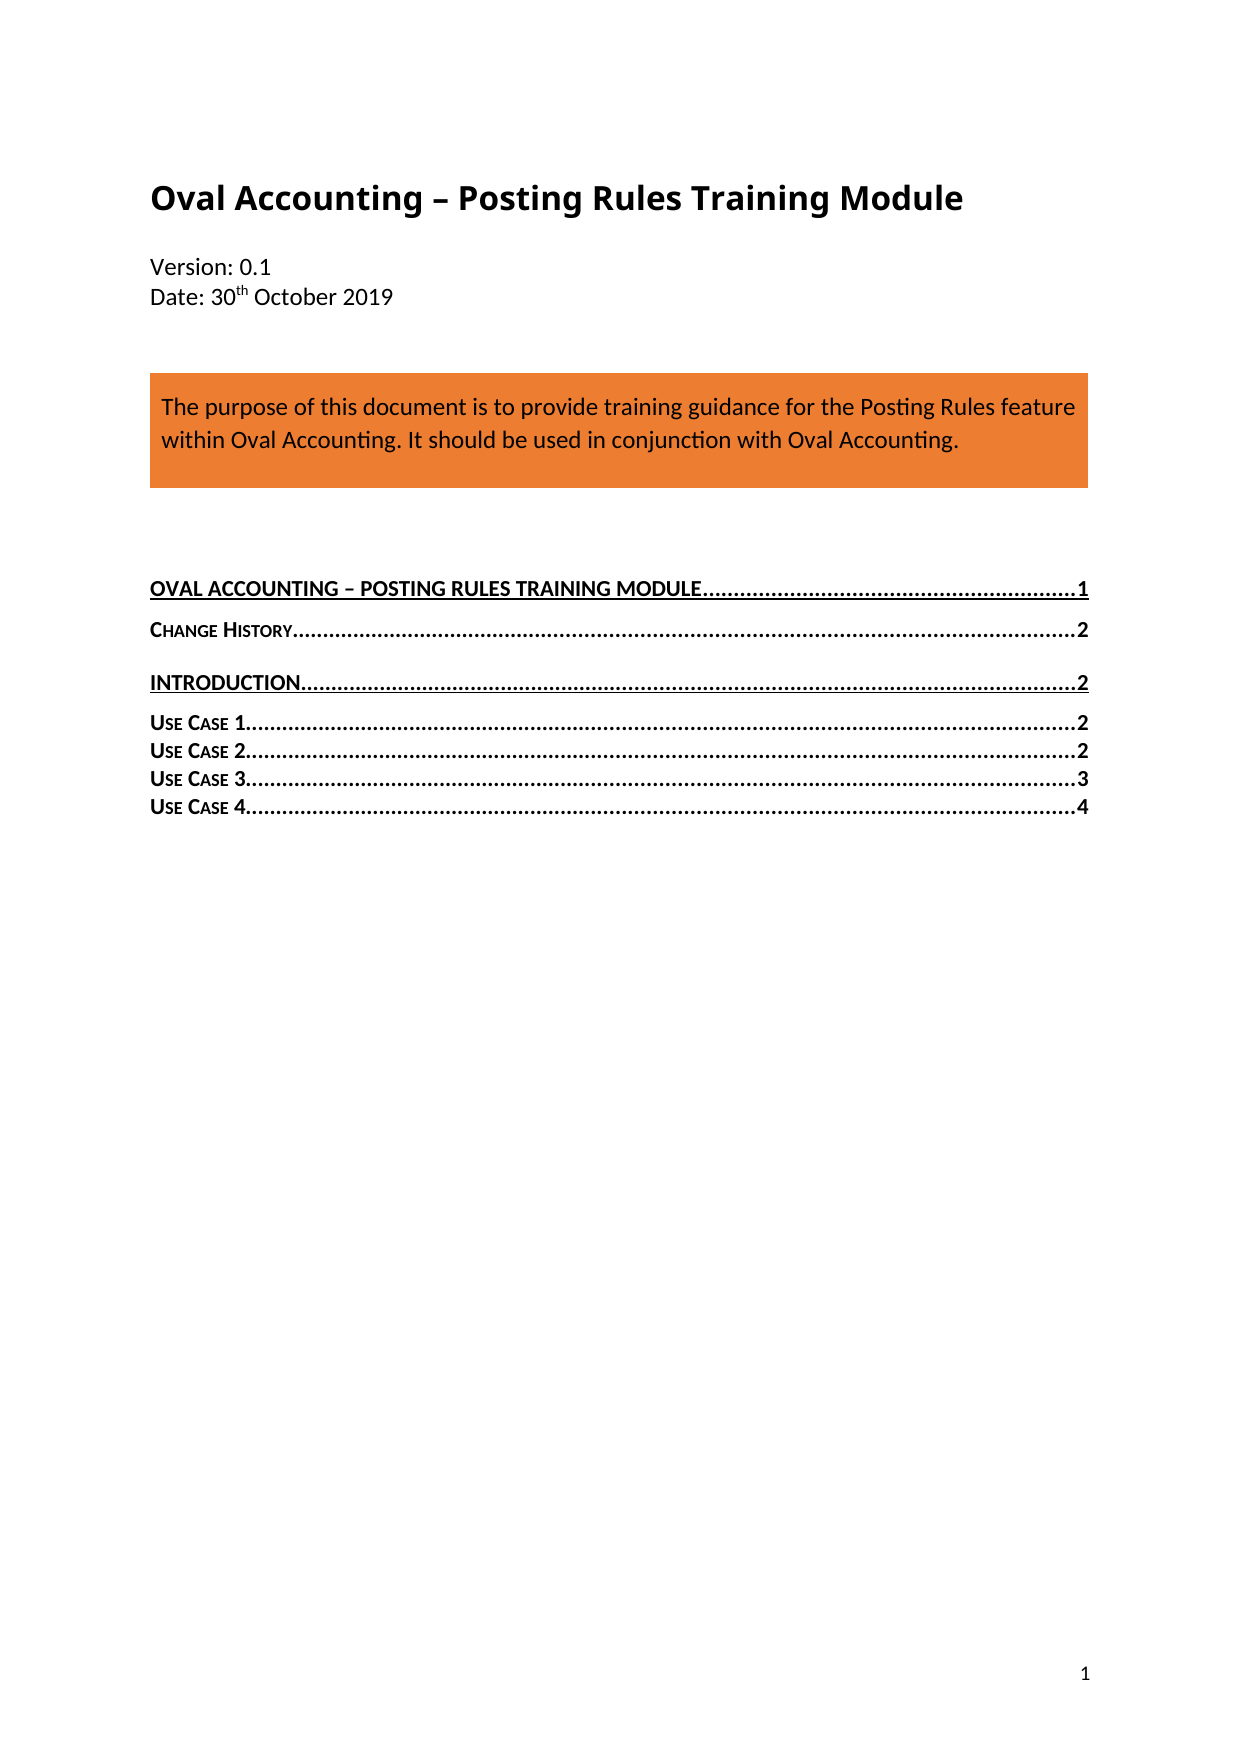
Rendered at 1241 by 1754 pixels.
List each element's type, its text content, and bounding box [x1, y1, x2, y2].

table_header The purpose of this document is to provide training guidance for the Posting Rules feature within Oval Accounting. It should be used in conjunction with Oval Accounting. [150, 373, 1088, 488]
text Use Case 4 4 [150, 792, 1090, 821]
text Oval Accounting – Posting Rules Training Module 1 [150, 574, 1090, 602]
text Use Case 1 2 [150, 708, 1090, 736]
text Version: 0.1 [150, 251, 1090, 281]
text Change History 2 [150, 615, 1090, 643]
text Introduction 2 [150, 668, 1090, 696]
text Use Case 2 2 [150, 736, 1090, 764]
subtitle Oval Accounting – Posting Rules Training Module [150, 175, 1090, 220]
text Use Case 3 3 [150, 764, 1090, 792]
text Date: 30th October 2019 [150, 281, 1090, 312]
